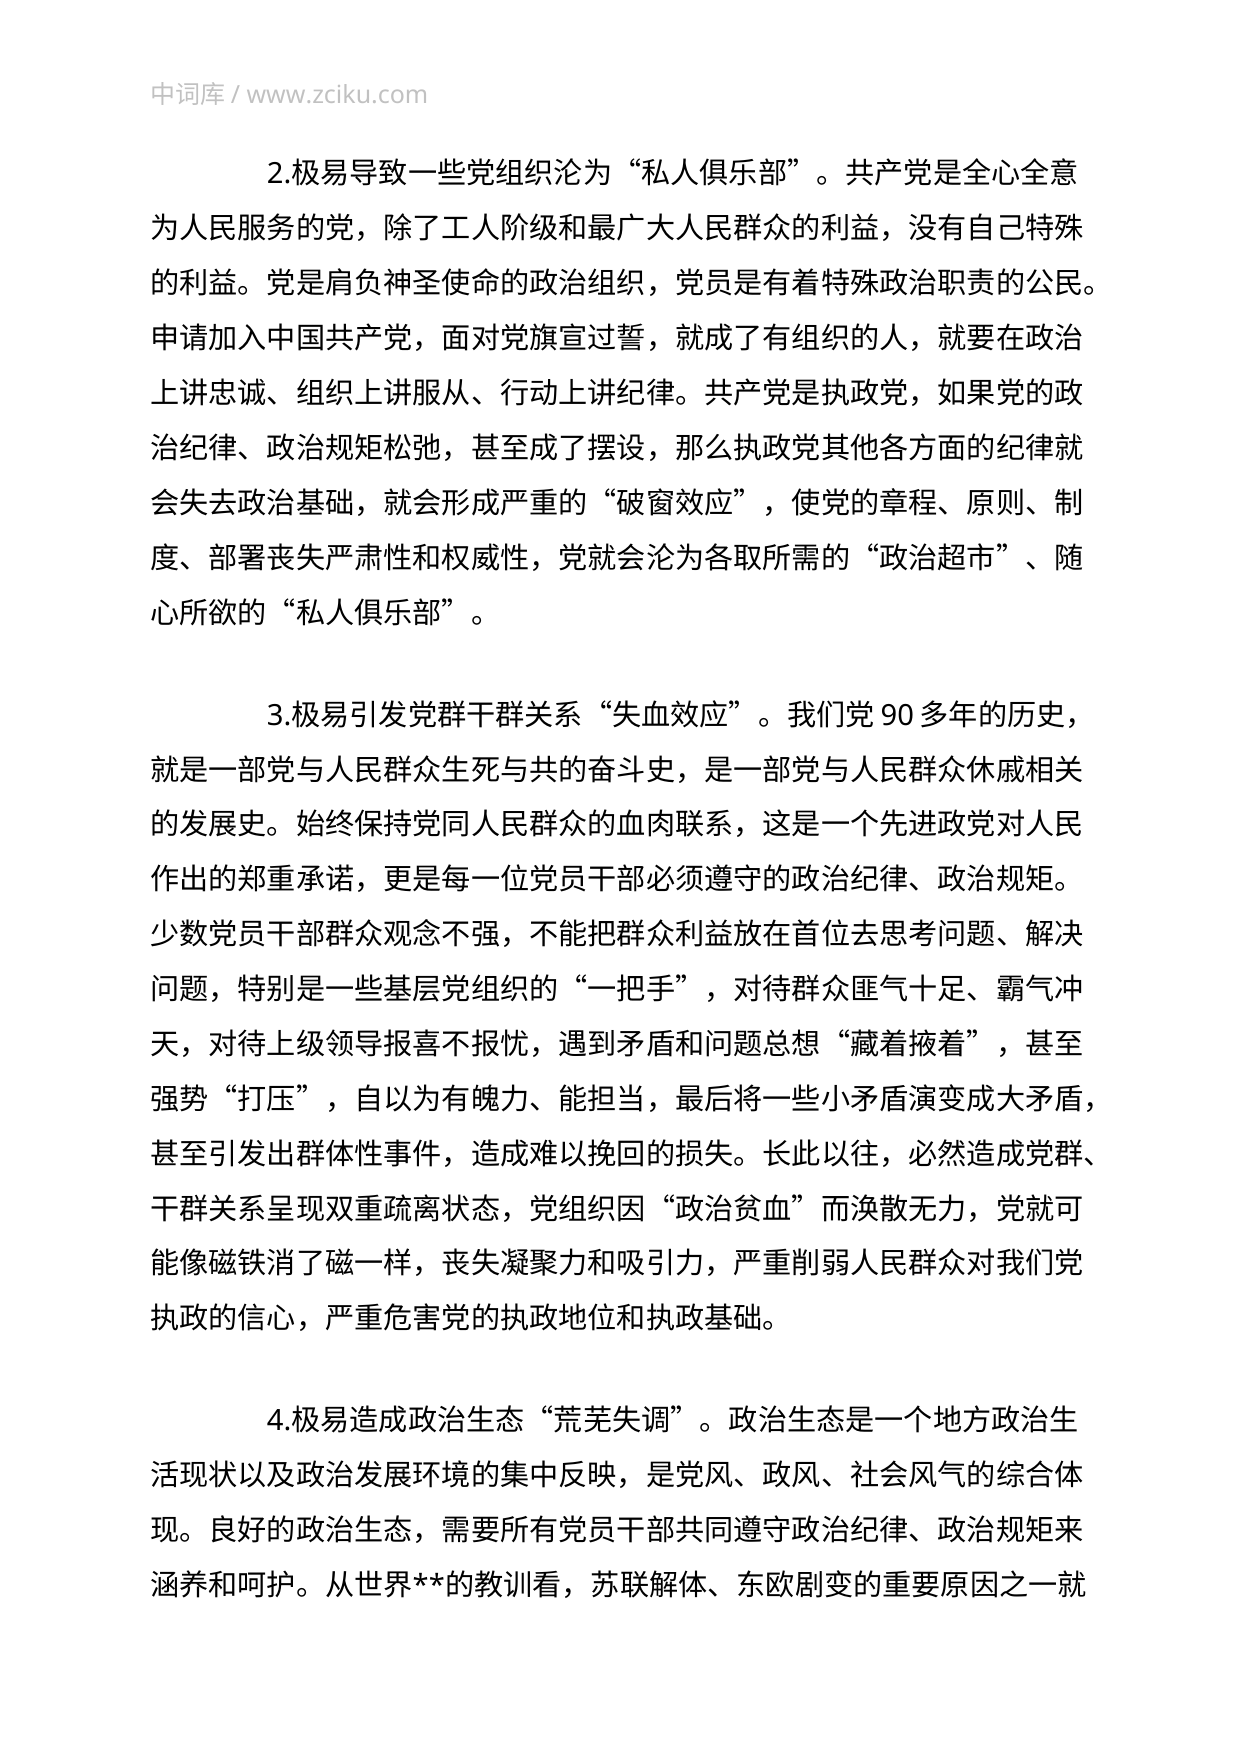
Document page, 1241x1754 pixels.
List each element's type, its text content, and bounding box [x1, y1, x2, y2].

text 3.极易引发党群干群关系“失血效应”。我们党90多年的历史，就是一部党与人民群众生死与共的奋斗史，是一部党与人民群众休戚相关的发展史。始终保持党同人民群众的血肉联系，这是一个先进政党对人民作出的郑重承诺，更是每一位党员干部必须遵守的政治纪律、政治规矩。少数党员干部群众观念不强，不能把群众利益放在首位去思考问题、解决问题，特别是一些基层党组织的“一把手”，对待群众匪气十足、霸气冲天，对待上级领导报喜不报忧，遇到矛盾和问题总想“藏着掖着”，甚至强势“打压”，自以为有魄力、能担当，最后将一些小矛盾演变成大矛盾，甚至引发出群体性事件，造成难以挽回的损失。长此以往，必然造成党群、干群关系呈现双重疏离状态，党组织因“政治贫血”而涣散无力，党就可能像磁铁消了磁一样，丧失凝聚力和吸引力，严重削弱人民群众对我们党执政的信心，严重危害党的执政地位和执政基础。 [150, 691, 1090, 1337]
text 2.极易导致一些党组织沦为“私人俱乐部”。共产党是全心全意为人民服务的党，除了工人阶级和最广大人民群众的利益，没有自己特殊的利益。党是肩负神圣使命的政治组织，党员是有着特殊政治职责的公民。申请加入中国共产党，面对党旗宣过誓，就成了有组织的人，就要在政治上讲忠诚、组织上讲服从、行动上讲纪律。共产党是执政党，如果党的政治纪律、政治规矩松弛，甚至成了摆设，那么执政党其他各方面的纪律就会失去政治基础，就会形成严重的“破窗效应”，使党的章程、原则、制度、部署丧失严肃性和权威性，党就会沦为各取所需的“政治超市”、随心所欲的“私人俱乐部”。 [150, 150, 1090, 632]
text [150, 1397, 1090, 1604]
